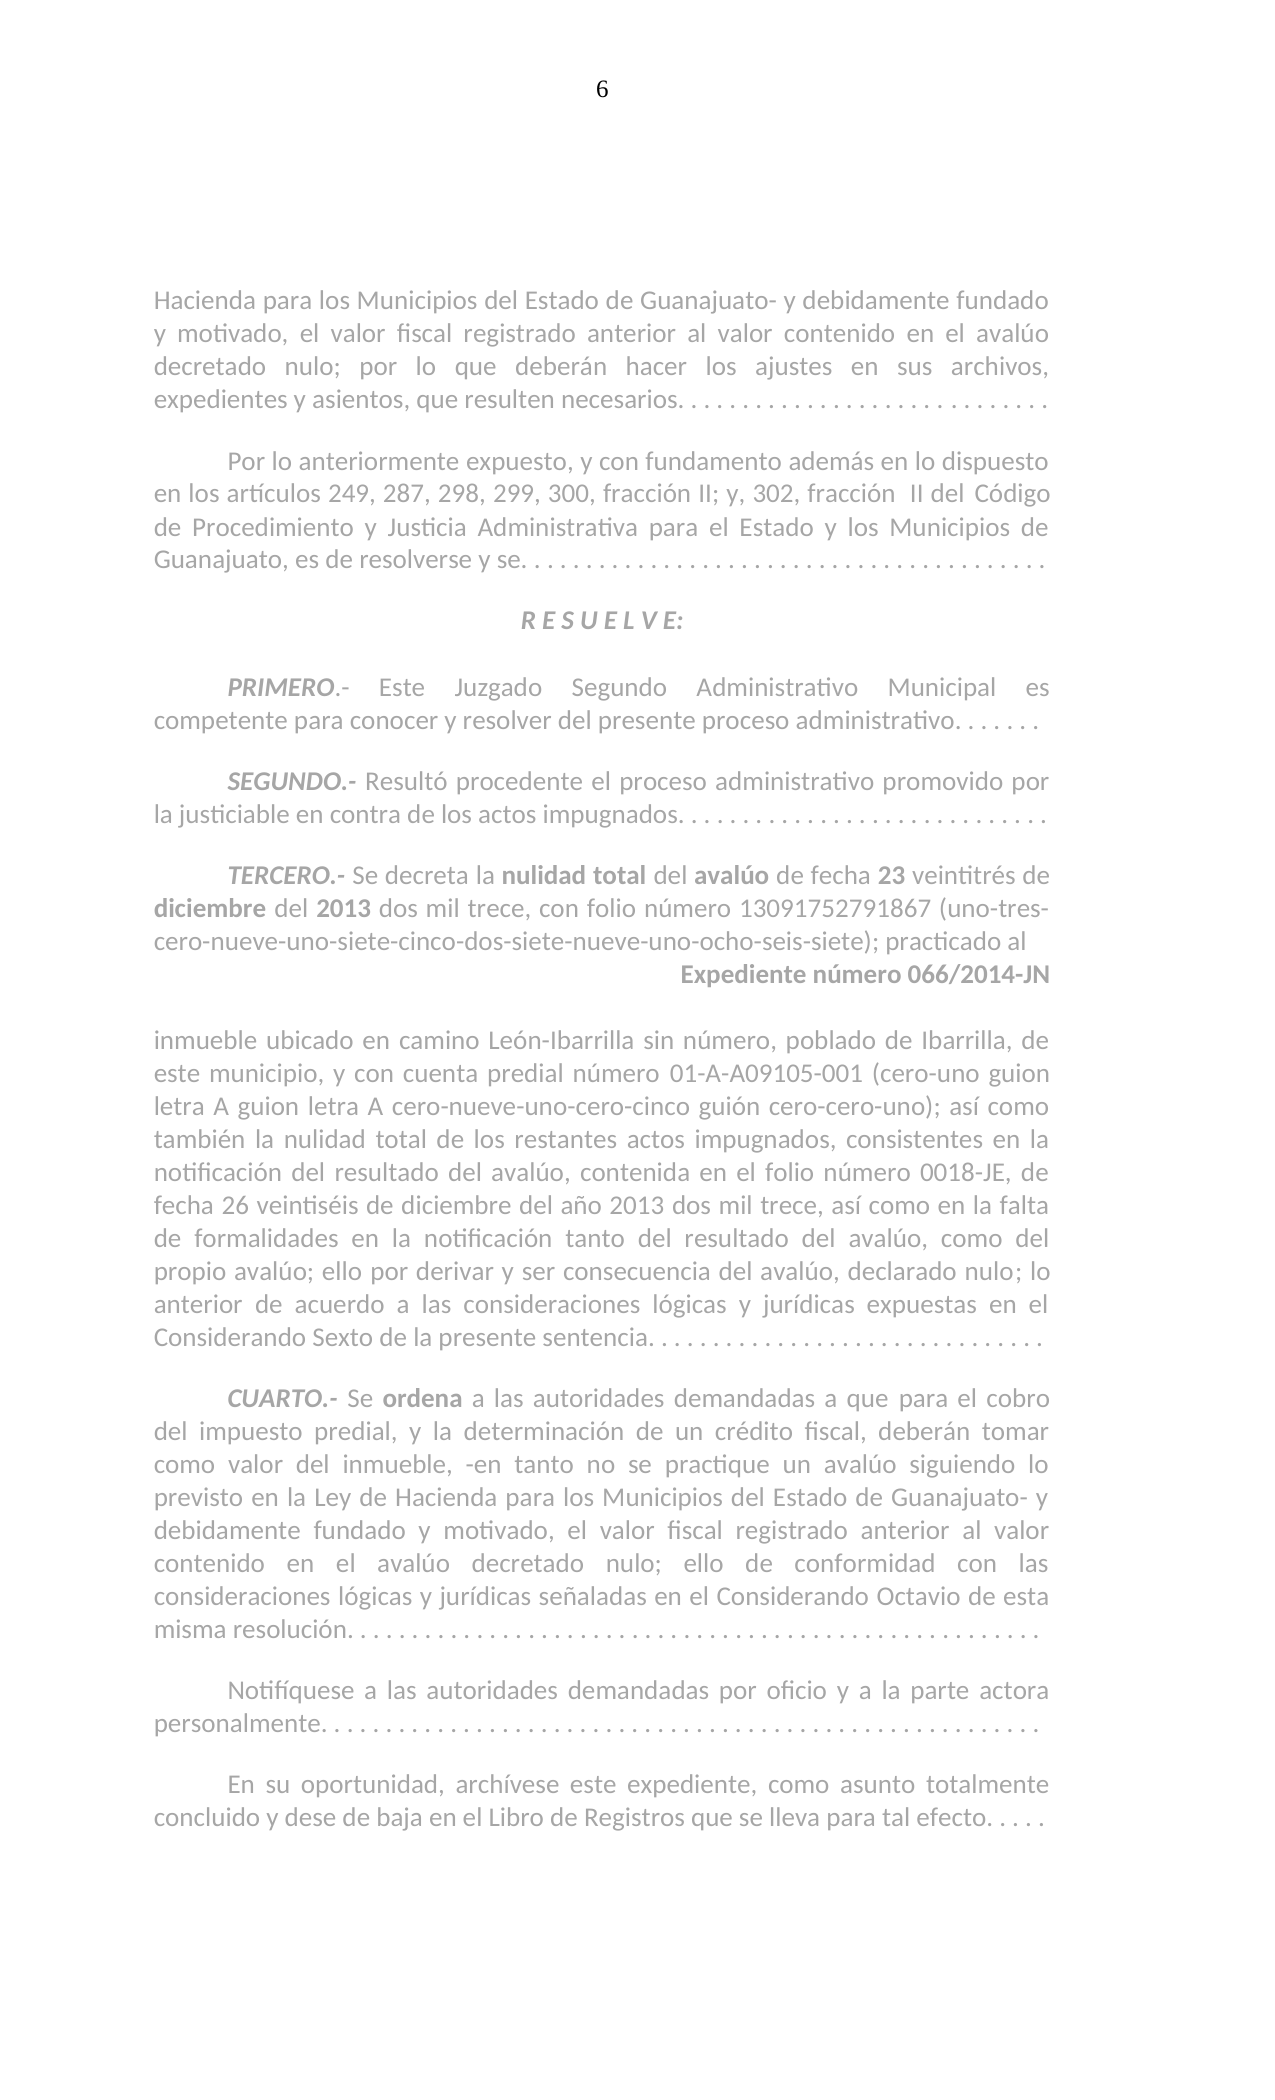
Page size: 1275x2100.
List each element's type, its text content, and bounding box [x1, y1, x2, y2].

text Expediente número 066/2014-JN [153, 957, 1051, 990]
text En su oportunidad, archívese este expediente, como asunto totalmente concluido y dese de baja en el Libro de Registros que se lleva para tal efecto. . . . . [153, 1767, 1051, 1833]
text TERCERO.- Se decreta la nulidad total del avalúo de fecha 23 veintitrés de diciembre del 2013 dos mil trece, con folio número 13091752791867 (uno-tres-cero-nueve-uno-siete-cinco-dos-siete-nueve-uno-ocho-seis-siete); practicado al [153, 858, 1051, 957]
text Notifíquese a las autoridades demandadas por oficio y a la parte actora personalmente. . . . . . . . . . . . . . . . . . . . . . . . . . . . . . . . . . . . . . . . . . . . . . . . . . . . . . . . [153, 1673, 1051, 1739]
text R E S U E L V E: [153, 604, 1051, 637]
text CUARTO.- Se ordena a las autoridades demandadas a que para el cobro del impuesto predial, y la determinación de un crédito fiscal, deberán tomar como valor del inmueble, -en tanto no se practique un avalúo siguiendo lo previsto en la Ley de Hacienda para los Municipios del Estado de Guanajuato- y debidamente fundado y motivado, el valor fiscal registrado anterior al valor contenido en el avalúo decretado nulo; ello de conformidad con las consideraciones lógicas y jurídicas señaladas en el Considerando Octavio de esta misma resolución. . . . . . . . . . . . . . . . . . . . . . . . . . . . . . . . . . . . . . . . . . . . . . . . . . . . . . [153, 1381, 1051, 1645]
text Por lo anteriormente expuesto, y con fundamento además en lo dispuesto en los artículos 249, 287, 298, 299, 300, fracción II; y, 302, fracción II del Código de Procedimiento y Justicia Administrativa para el Estado y los Municipios de Guanajuato, es de resolverse y se. . . . . . . . . . . . . . . . . . . . . . . . . . . . . . . . . . . . . . . . . [153, 444, 1051, 576]
text SEGUNDO.- Resultó procedente el proceso administrativo promovido por la justiciable en contra de los actos impugnados. . . . . . . . . . . . . . . . . . . . . . . . . . . . . [153, 764, 1051, 830]
text PRIMERO.- Este Juzgado Segundo Administrativo Municipal es competente para conocer y resolver del presente proceso administrativo. . . . . . . [153, 670, 1051, 736]
text inmueble ubicado en camino León-Ibarrilla sin número, poblado de Ibarrilla, de este municipio, y con cuenta predial número 01-A-A09105-001 (cero-uno guion letra A guion letra A cero-nueve-uno-cero-cinco guión cero-cero-uno); así como también la nulidad total de los restantes actos impugnados, consistentes en la notificación del resultado del avalúo, contenida en el folio número 0018-JE, de fecha 26 veintiséis de diciembre del año 2013 dos mil trece, así como en la falta de formalidades en la notificación tanto del resultado del avalúo, como del propio avalúo; ello por derivar y ser consecuencia del avalúo, declarado nulo; lo anterior de acuerdo a las consideraciones lógicas y jurídicas expuestas en el Considerando Sexto de la presente sentencia. . . . . . . . . . . . . . . . . . . . . . . . . . . . . . . [153, 1023, 1051, 1353]
